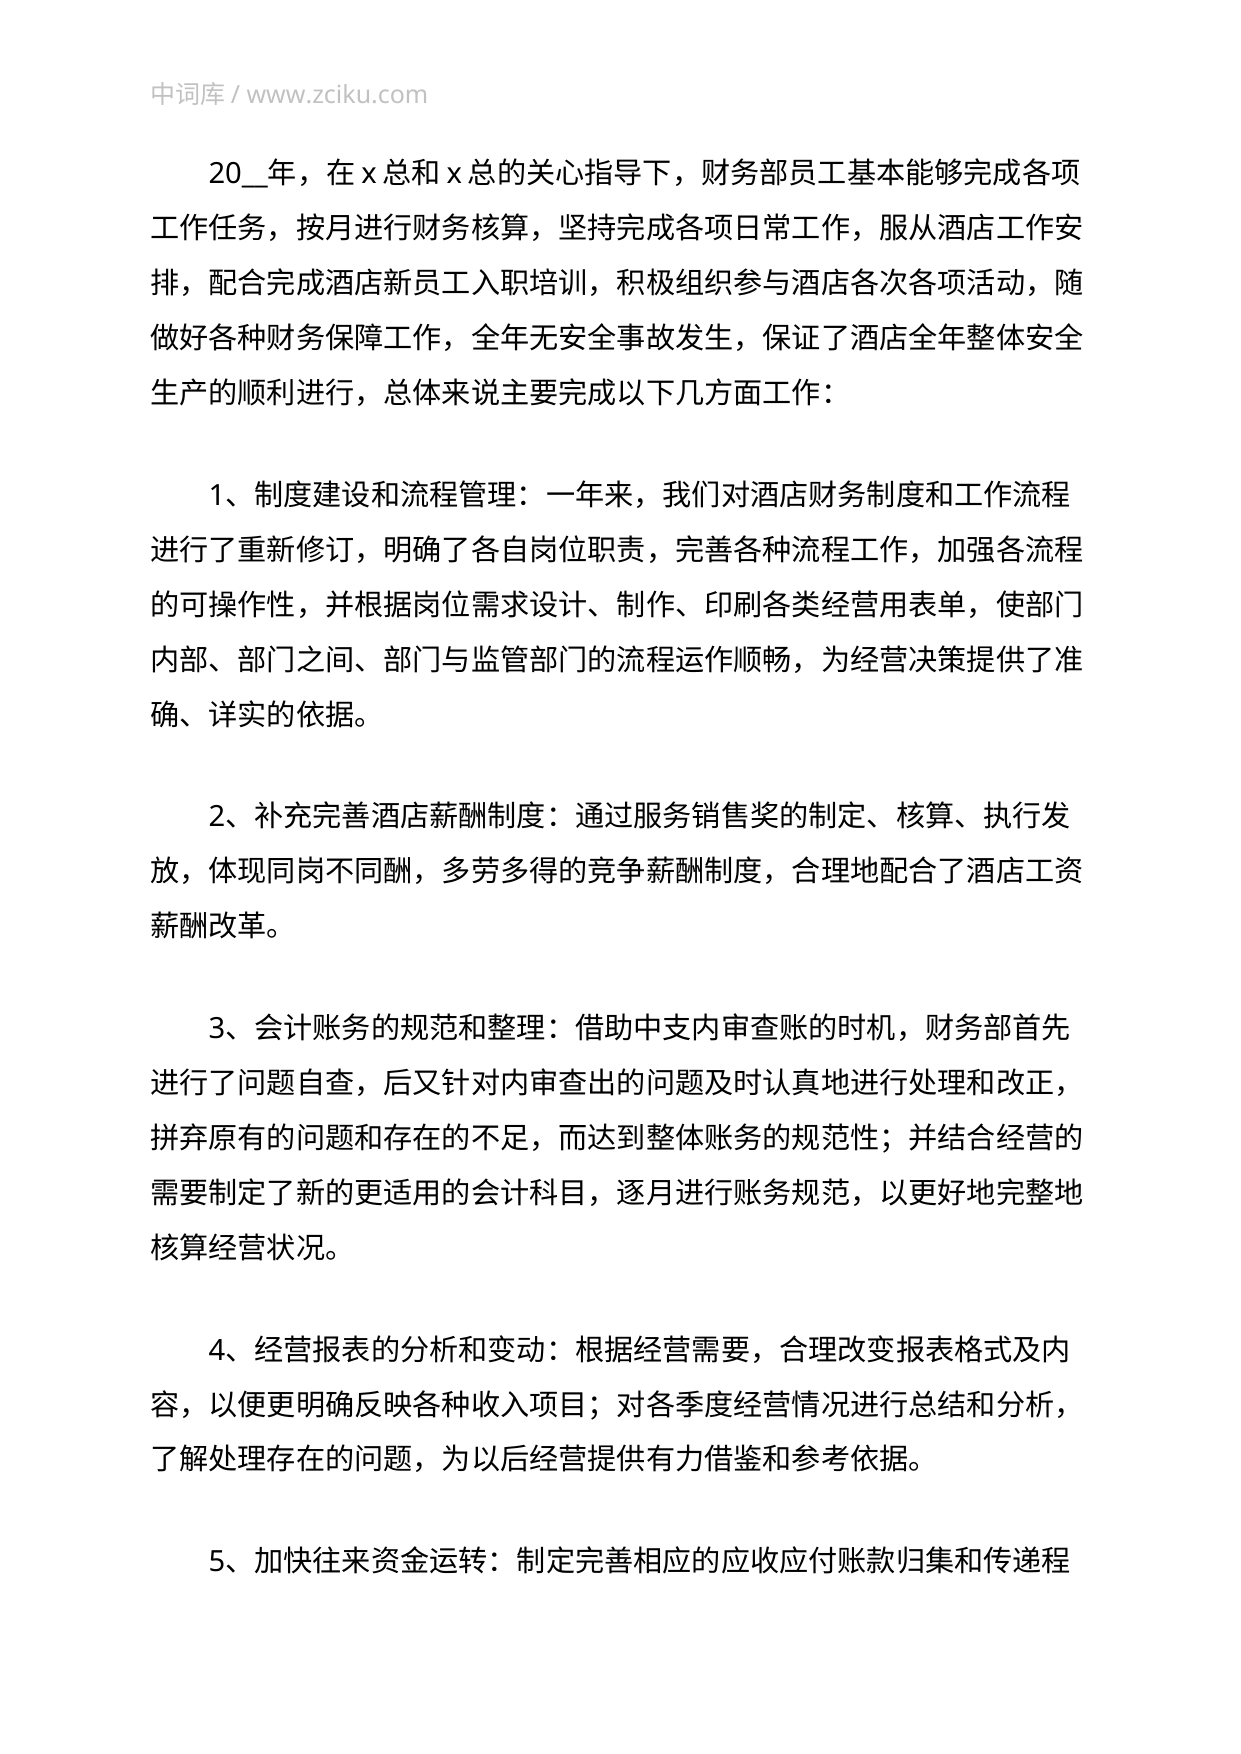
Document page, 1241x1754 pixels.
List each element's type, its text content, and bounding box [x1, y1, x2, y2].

text 3、会计账务的规范和整理：借助中支内审查账的时机，财务部首先进行了问题自查，后又针对内审查出的问题及时认真地进行处理和改正，拼弃原有的问题和存在的不足，而达到整体账务的规范性；并结合经营的需要制定了新的更适用的会计科目，逐月进行账务规范，以更好地完整地核算经营状况。 [150, 1004, 1090, 1267]
text 20__年，在x总和x总的关心指导下，财务部员工基本能够完成各项工作任务，按月进行财务核算，坚持完成各项日常工作，服从酒店工作安排，配合完成酒店新员工入职培训，积极组织参与酒店各次各项活动，随做好各种财务保障工作，全年无安全事故发生，保证了酒店全年整体安全生产的顺利进行，总体来说主要完成以下几方面工作： [150, 150, 1090, 412]
text 1、制度建设和流程管理：一年来，我们对酒店财务制度和工作流程进行了重新修订，明确了各自岗位职责，完善各种流程工作，加强各流程的可操作性，并根据岗位需求设计、制作、印刷各类经营用表单，使部门内部、部门之间、部门与监管部门的流程运作顺畅，为经营决策提供了准确、详实的依据。 [150, 471, 1090, 733]
text 2、补充完善酒店薪酬制度：通过服务销售奖的制定、核算、执行发放，体现同岗不同酬，多劳多得的竞争薪酬制度，合理地配合了酒店工资薪酬改革。 [150, 793, 1090, 945]
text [150, 1538, 1090, 1580]
text 4、经营报表的分析和变动：根据经营需要，合理改变报表格式及内容，以便更明确反映各种收入项目；对各季度经营情况进行总结和分析，了解处理存在的问题，为以后经营提供有力借鉴和参考依据。 [150, 1326, 1090, 1478]
